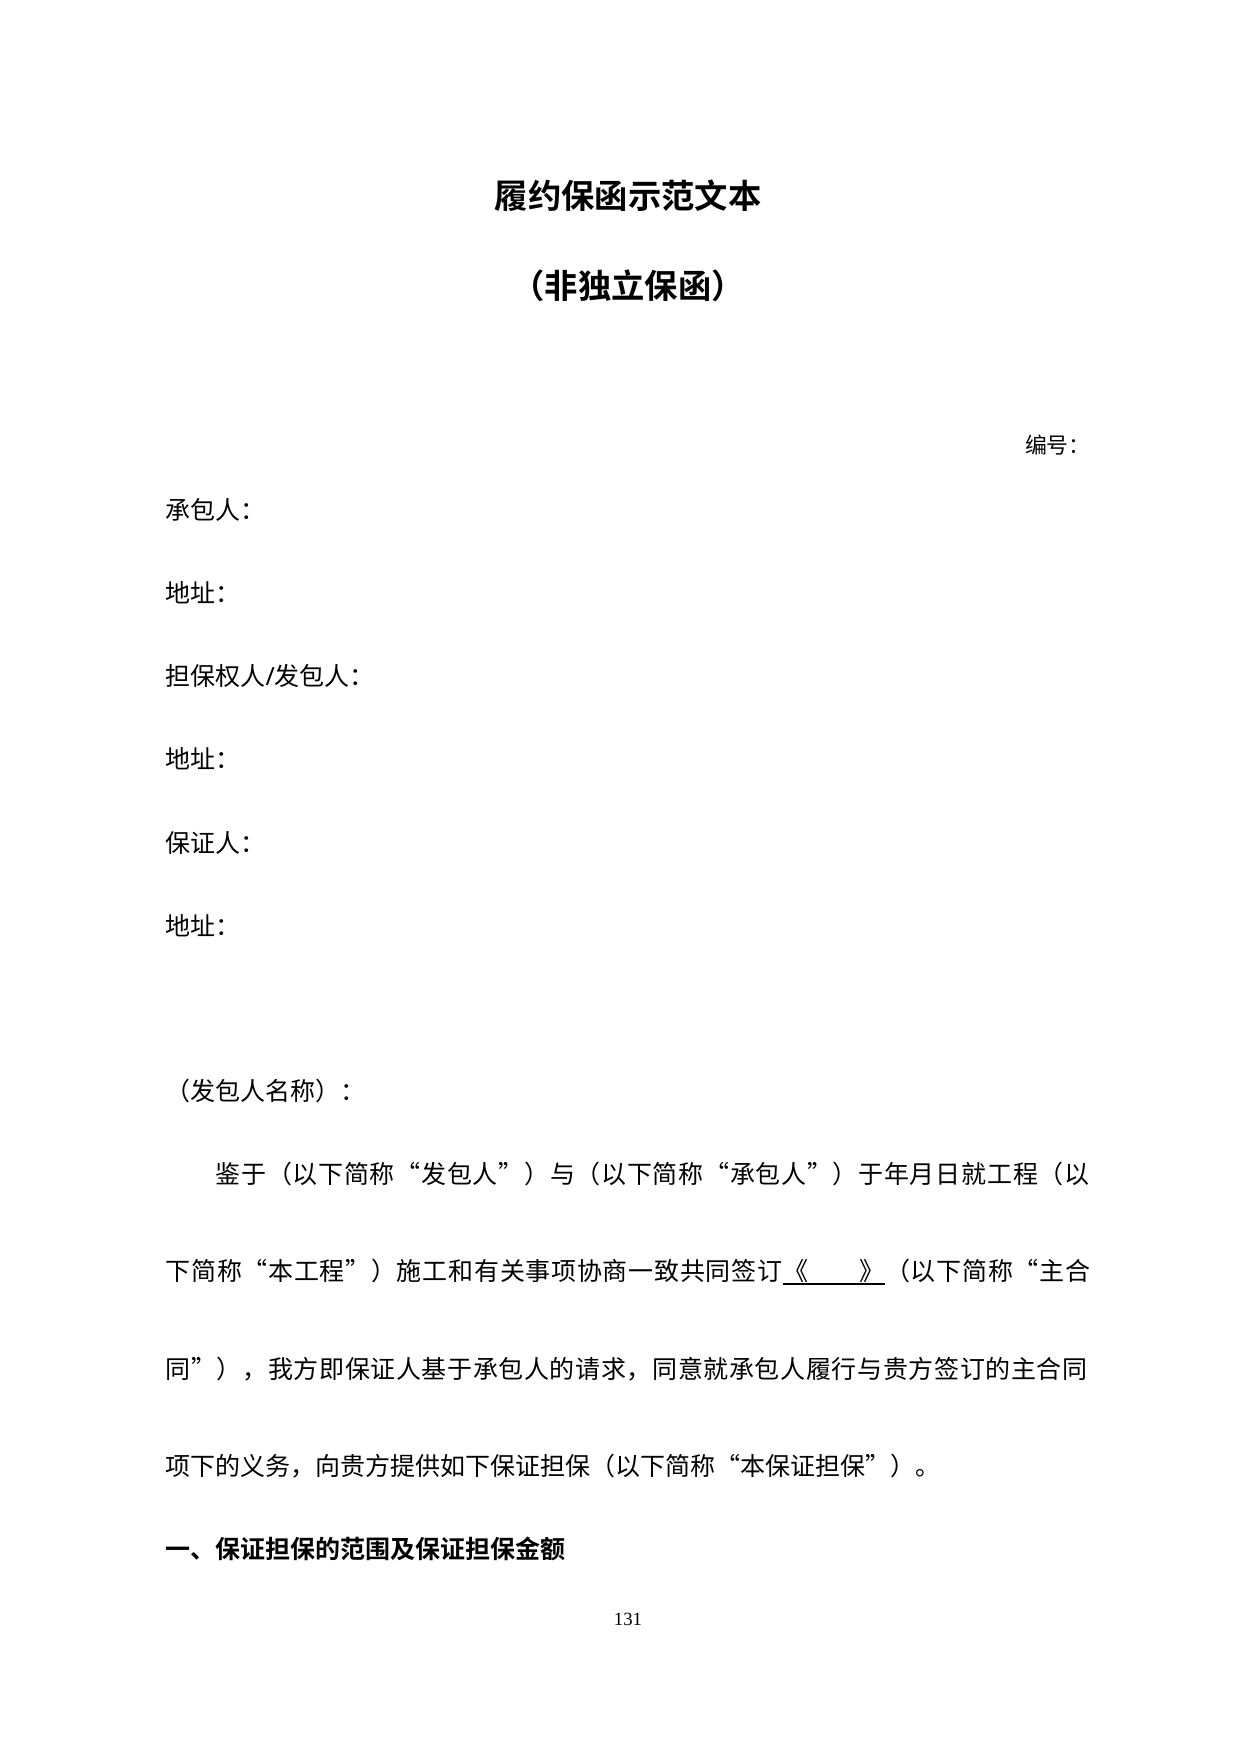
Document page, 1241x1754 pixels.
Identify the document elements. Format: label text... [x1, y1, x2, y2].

text 承包人： [165, 476, 1090, 541]
text （非独立保函） [165, 251, 1090, 316]
text 担保权人/发包人： [165, 642, 1090, 707]
text 编号： [165, 428, 1090, 460]
text 地址： [165, 892, 1090, 957]
text 地址： [165, 559, 1090, 624]
text （发包人名称）： [165, 1057, 1090, 1122]
text 鉴于（以下简称“发包人”）与（以下简称“承包人”）于年月日就工程（以下简称“本工程”）施工和有关事项协商一致共同签订《 》（以下简称“主合同”），我方即保证人基于承包人的请求，同意就承包人履行与贵方签订的主合同项下的义务，向贵方提供如下保证担保（以下简称“本保证担保”）。 [165, 1140, 1090, 1497]
text 地址： [165, 726, 1090, 791]
text 履约保函示范文本 [165, 162, 1090, 227]
text 一、保证担保的范围及保证担保金额 [165, 1516, 1090, 1581]
text 保证人： [165, 809, 1090, 874]
